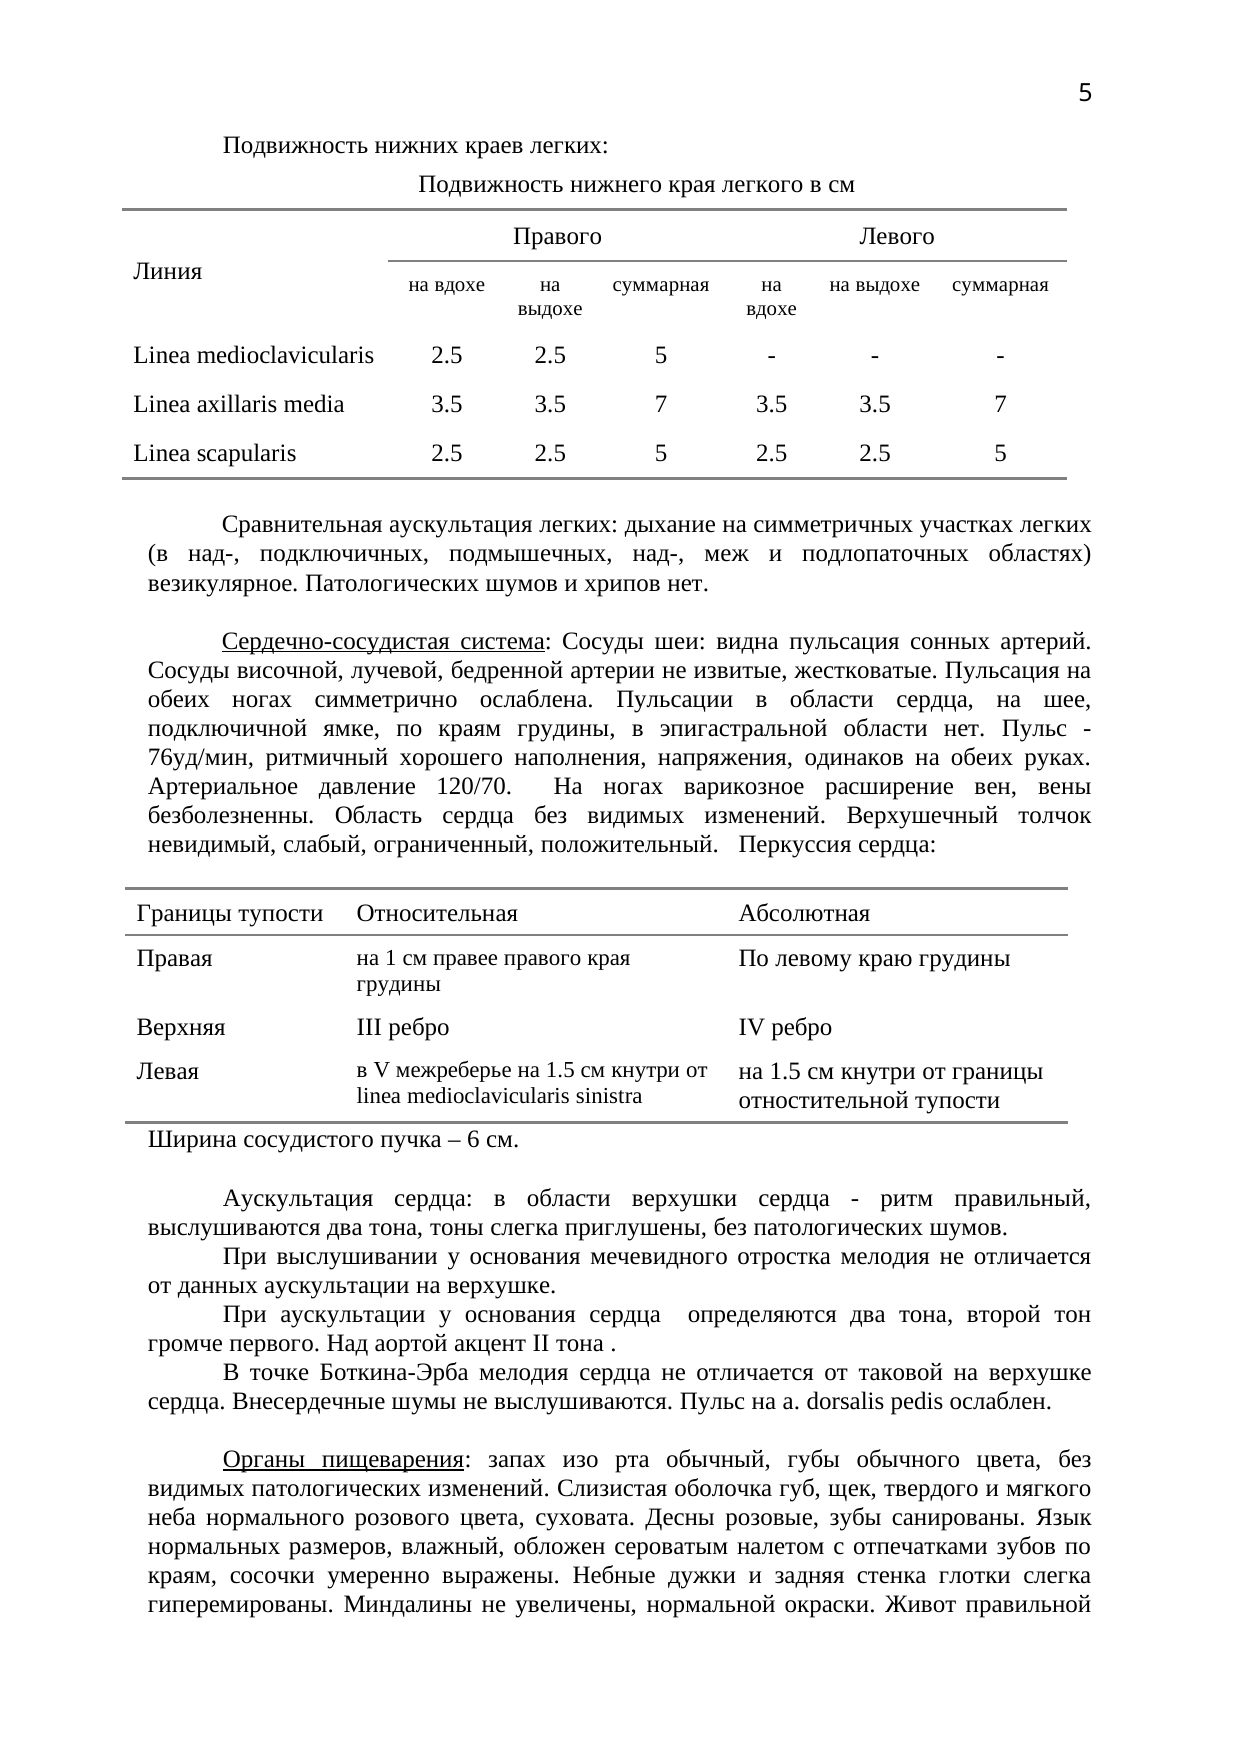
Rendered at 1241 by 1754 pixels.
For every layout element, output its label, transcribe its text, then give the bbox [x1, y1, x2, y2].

table_cell IV ребро [727, 1004, 1068, 1048]
table_cell на выдохе [506, 262, 594, 330]
table_cell на вдохе [727, 262, 816, 330]
text При выслушивании у основания мечевидного отростка мелодия не отличается от данных аускультации на верхушке. [148, 1241, 1092, 1299]
table_cell 2.5 [388, 330, 506, 379]
table_cell суммарная [934, 262, 1067, 330]
text Сравнительная аускультация легких: дыхание на симметричных участках легких (в над-, подключичных, подмышечных, над-, меж и подлопаточных областях) везикулярное. Патологических шумов и хрипов нет. [148, 509, 1092, 596]
table_cell Правая [125, 936, 345, 1004]
table_cell - [934, 330, 1067, 379]
table_cell 3.5 [506, 379, 594, 428]
text В точке Боткина-Эрба мелодия сердца не отличается от таковой на верхушке сердца. Внесердечные шумы не выслушиваются. Пульс на a. dorsalis pedis ослаблен. [148, 1357, 1092, 1415]
table_cell Верхняя [125, 1004, 345, 1048]
text Аускультация сердца: в области верхушки сердца - ритм правильный, выслушиваются два тона, тоны слегка приглушены, без патологических шумов. [148, 1182, 1092, 1241]
table_cell 2.5 [506, 428, 594, 477]
table_cell 5 [934, 428, 1067, 477]
text Сердечно-сосудистая система: Сосуды шеи: видна пульсация сонных артерий. Сосуды височной, лучевой, бедренной артерии не извитые, жестковатые. Пульсация на обеих ногах симметрично ослаблена. Пульсации в области сердца, на шее, подключичной ямке, по краям грудины, в эпигастральной области нет. Пульс - 76уд/мин, ритмичный хорошего наполнения, напряжения, одинаков на обеих руках. Артериальное давление 120/70. На ногах варикозное расширение вен, вены безболезненны. Область сердца без видимых изменений. Верхушечный толчок невидимый, слабый, ограниченный, положительный. Перкуссия сердца: [148, 626, 1092, 858]
table_cell - [727, 330, 816, 379]
table_cell на 1 см правее правого края грудины [345, 936, 727, 1004]
table_cell III ребро [345, 1004, 727, 1048]
table_header Абсолютная [727, 890, 1068, 934]
table_cell 3.5 [388, 379, 506, 428]
table_cell 2.5 [506, 330, 594, 379]
table_cell 3.5 [727, 379, 816, 428]
table_header Левого [727, 211, 1067, 260]
table_cell 2.5 [816, 428, 934, 477]
table_cell Linea axillaris media [122, 379, 388, 428]
table_cell - [816, 330, 934, 379]
table_cell Linea medioclavicularis [122, 330, 388, 379]
table_cell 5 [594, 330, 727, 379]
table_header Относительная [345, 890, 727, 934]
table_cell на 1.5 см кнутри от границы отностительной тупости [727, 1048, 1068, 1121]
table_cell на вдохе [388, 262, 506, 330]
text При аускультации у основания сердца определяются два тона, второй тон громче первого. Над аортой акцент II тона . [148, 1299, 1092, 1357]
table_cell 5 [594, 428, 727, 477]
table_cell По левому краю грудины [727, 936, 1068, 1004]
table_cell Linea scapularis [122, 428, 388, 477]
table_header Границы тупости [125, 890, 345, 934]
table_cell Левая [125, 1048, 345, 1121]
table_header Правого [388, 211, 727, 260]
table_cell 3.5 [816, 379, 934, 428]
table_header Линия [122, 211, 388, 330]
table_cell 7 [594, 379, 727, 428]
text Ширина сосудистого пучка – 6 см. [148, 1124, 1092, 1153]
table_cell 2.5 [388, 428, 506, 477]
table_cell 7 [934, 379, 1067, 428]
table_cell на выдохе [816, 262, 934, 330]
text Подвижность нижнего края легкого в см [148, 169, 1092, 198]
text Подвижность нижних краев легких: [223, 130, 1092, 159]
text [148, 1444, 1092, 1618]
table_cell 2.5 [727, 428, 816, 477]
table_cell в V межреберье на 1.5 см кнутри от linea medioclavicularis sinistra [345, 1048, 727, 1121]
table_cell суммарная [594, 262, 727, 330]
